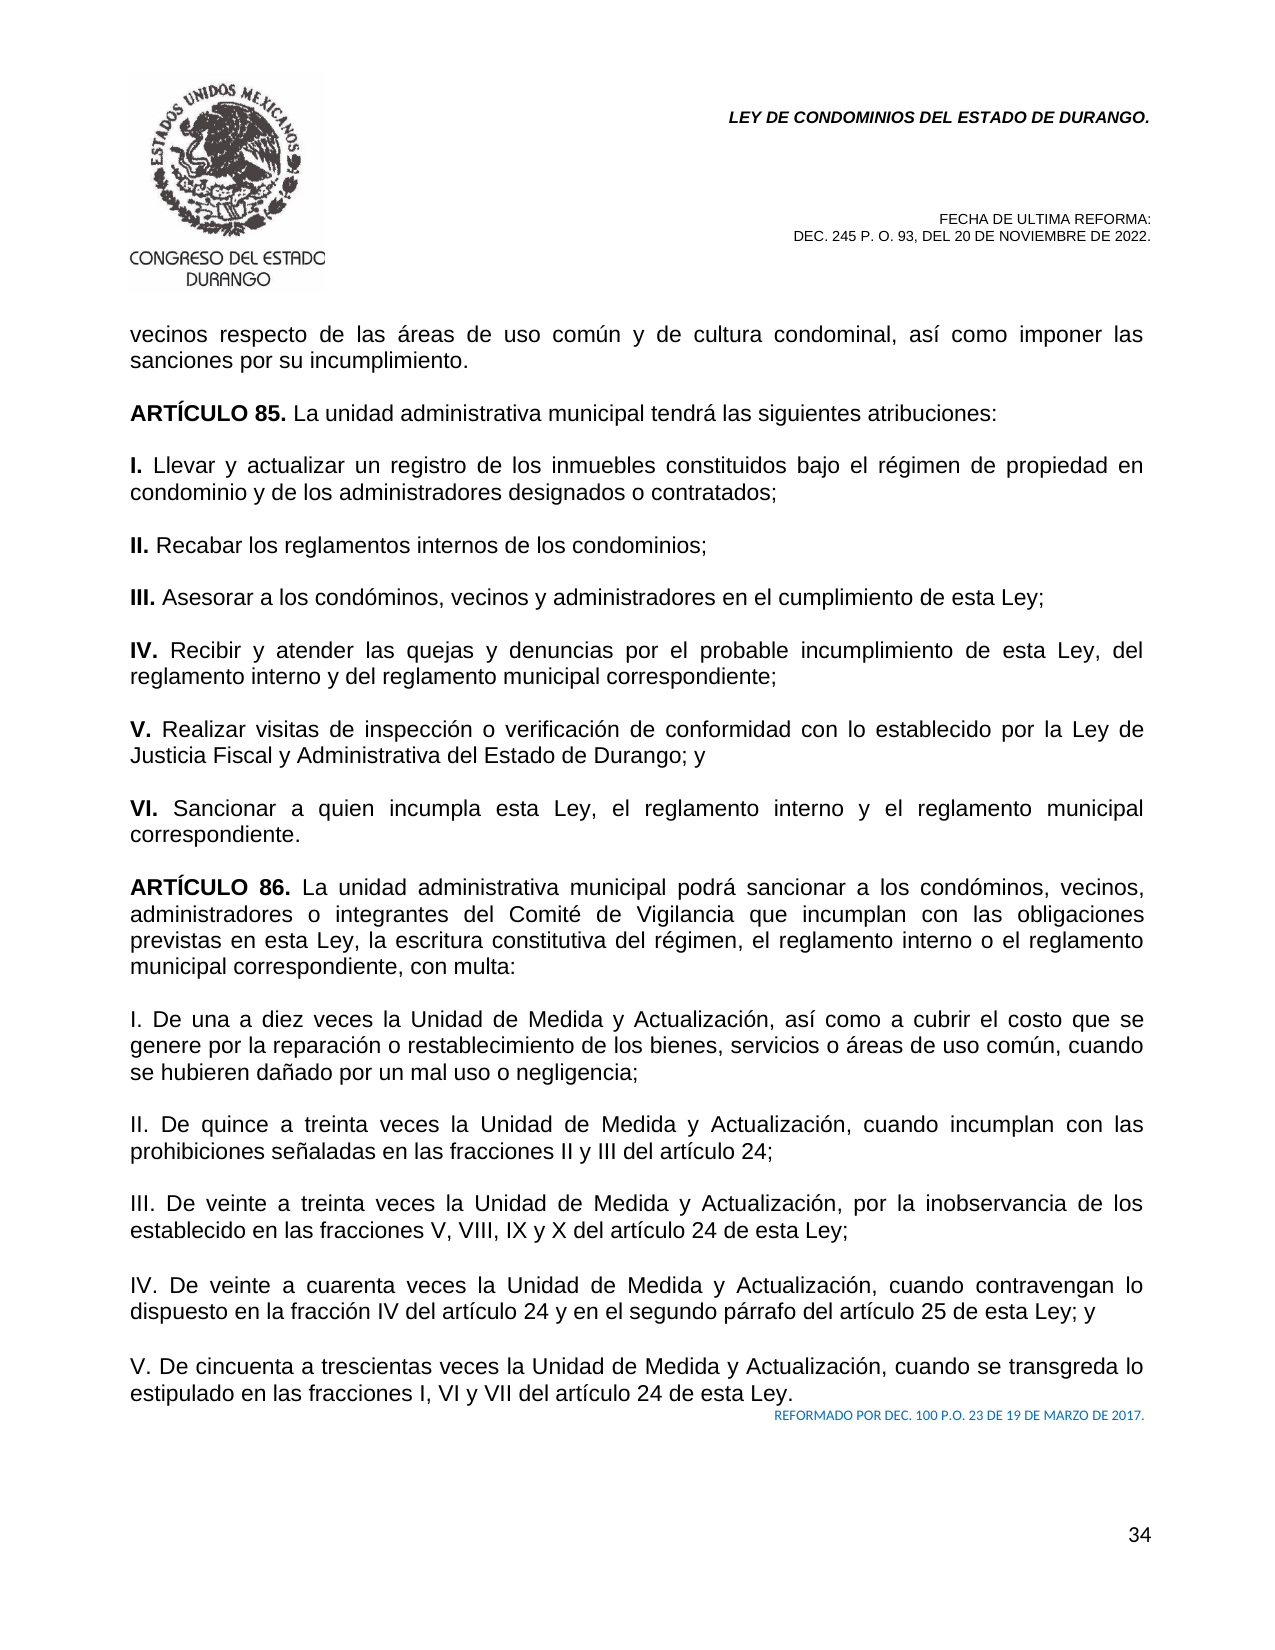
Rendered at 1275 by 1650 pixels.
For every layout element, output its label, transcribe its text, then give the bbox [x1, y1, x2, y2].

text III. De veinte a treinta veces la Unidad de Medida y Actualización, por la inobservancia de los establecido en las fracciones V, VIII, IX y X del artículo 24 de esta Ley; [130, 1190, 1145, 1243]
text IV. De veinte a cuarenta veces la Unidad de Medida y Actualización, cuando contravengan lo dispuesto en la fracción IV del artículo 24 y en el segundo párrafo del artículo 25 de esta Ley; y [130, 1272, 1145, 1324]
text ARTÍCULO 86. La unidad administrativa municipal podrá sancionar a los condóminos, vecinos, administradores o integrantes del Comité de Vigilancia que incumplan con las obligaciones previstas en esta Ley, la escritura constitutiva del régimen, el reglamento interno o el reglamento municipal correspondiente, con multa: [130, 874, 1145, 979]
text ARTÍCULO 85. La unidad administrativa municipal tendrá las siguientes atribuciones: [130, 400, 1145, 426]
text VI. Sancionar a quien incumpla esta Ley, el reglamento interno y el reglamento municipal correspondiente. [130, 795, 1145, 848]
text II. Recabar los reglamentos internos de los condominios; [130, 532, 1145, 558]
text I. Llevar y actualizar un registro de los inmuebles constituidos bajo el régimen de propiedad en condominio y de los administradores designados o contratados; [130, 452, 1145, 505]
text V. Realizar visitas de inspección o verificación de conformidad con lo establecido por la Ley de Justicia Fiscal y Administrativa del Estado de Durango; y [130, 716, 1145, 769]
text V. De cincuenta a trescientas veces la Unidad de Medida y Actualización, cuando se transgreda lo estipulado en las fracciones I, VI y VII del artículo 24 de esta Ley. [130, 1353, 1145, 1406]
text III. Asesorar a los condóminos, vecinos y administradores en el cumplimiento de esta Ley; [130, 584, 1145, 611]
text IV. Recibir y atender las quejas y denuncias por el probable incumplimiento de esta Ley, del reglamento interno y del reglamento municipal correspondiente; [130, 637, 1145, 690]
text REFORMADO POR DEC. 100 P.O. 23 DE 19 DE MARZO DE 2017. [130, 1406, 1145, 1424]
text I. De una a diez veces la Unidad de Medida y Actualización, así como a cubrir el costo que se genere por la reparación o restablecimiento de los bienes, servicios o áreas de uso común, cuando se hubieren dañado por un mal uso o negligencia; [130, 1006, 1145, 1085]
text II. De quince a treinta veces la Unidad de Medida y Actualización, cuando incumplan con las prohibiciones señaladas en las fracciones II y III del artículo 24; [130, 1111, 1145, 1164]
picture [125, 73, 325, 290]
